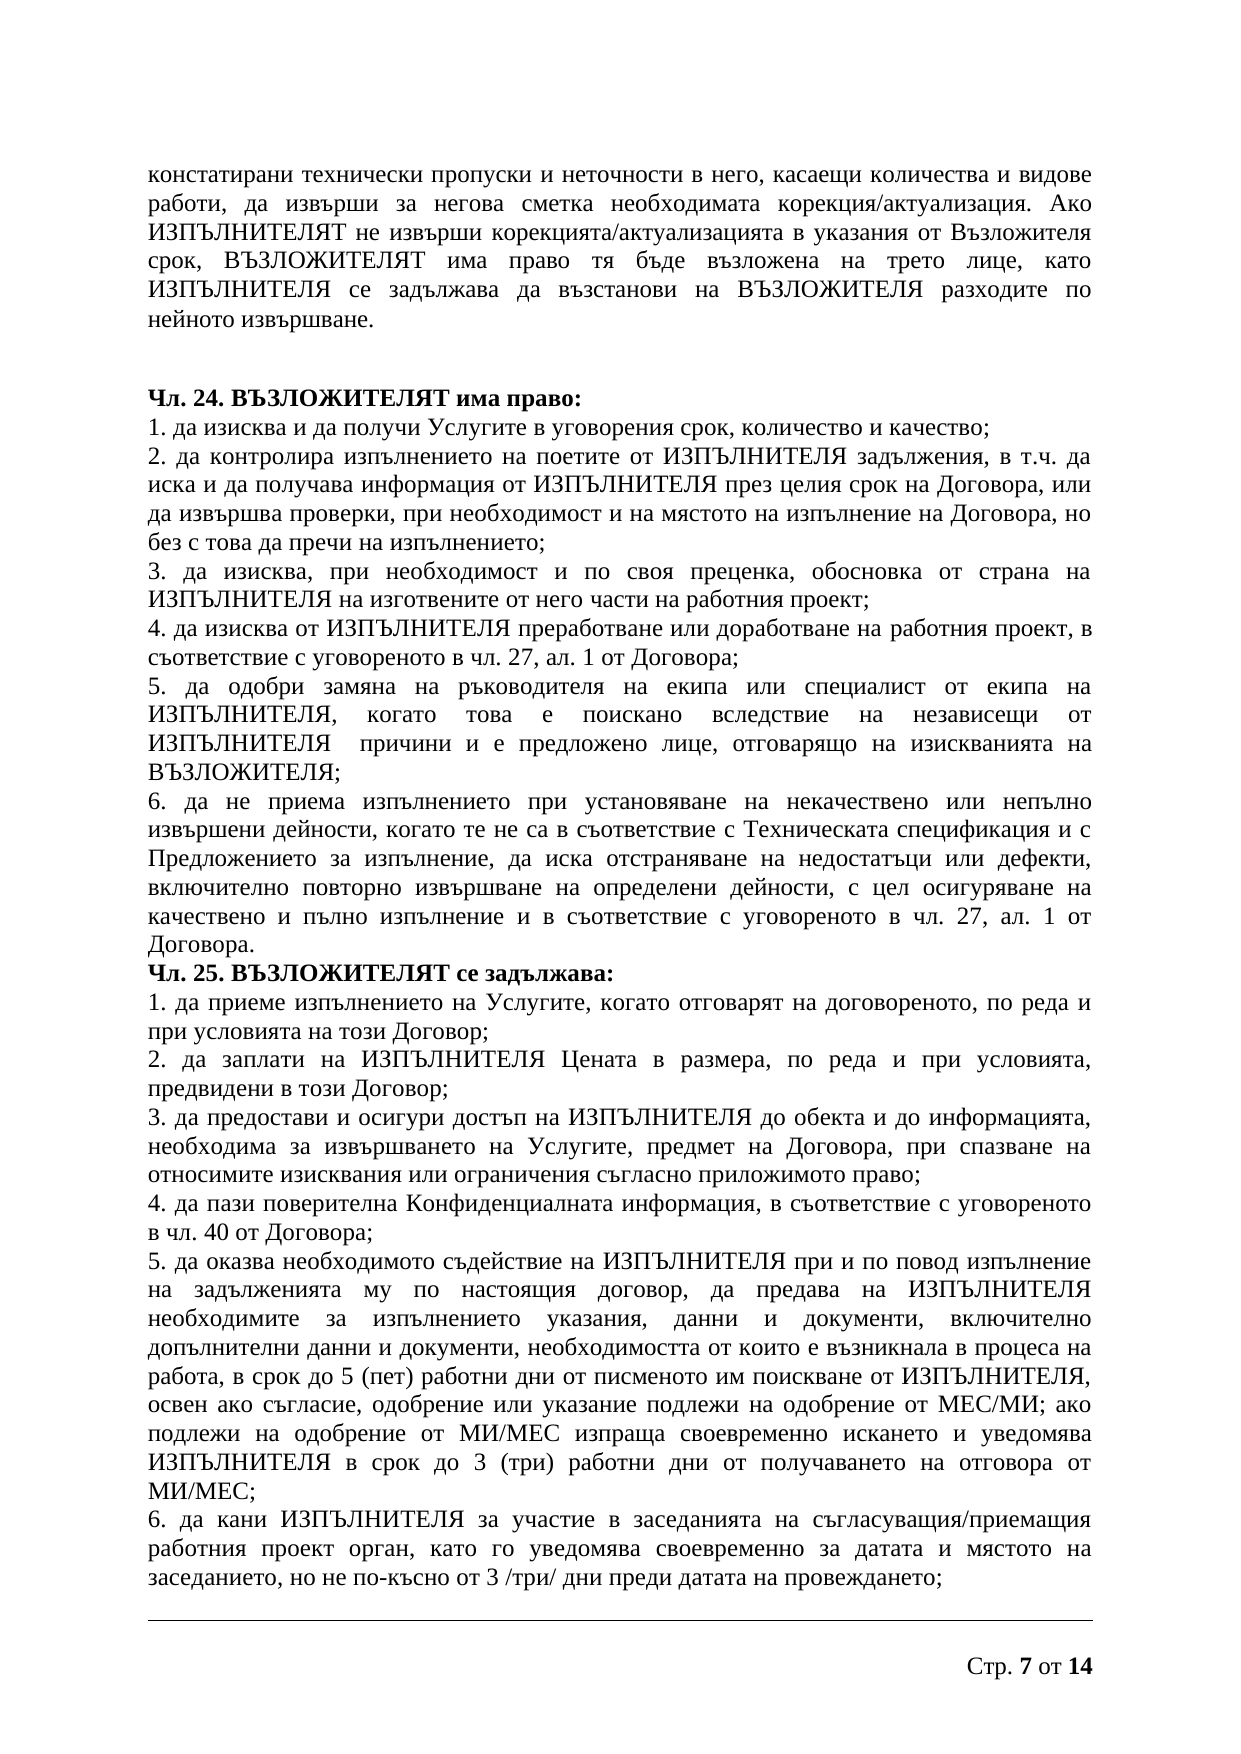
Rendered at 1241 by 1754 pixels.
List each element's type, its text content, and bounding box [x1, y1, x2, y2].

text 6. да не приема изпълнението при установяване на некачествено или непълно извършени дейности, когато те не са в съответствие с Техническата спецификация и с Предложението за изпълнение, да иска отстраняване на недостатъци или дефекти, включително повторно извършване на определени дейности, с цел осигуряване на качествено и пълно изпълнение и в съответствие с уговореното в чл. 27, ал. 1 от Договора. [148, 786, 1093, 958]
text 2. да заплати на ИЗПЪЛНИТЕЛЯ Цената в размера, по реда и при условията, предвидени в този Договор; [148, 1044, 1093, 1102]
text 4. да пази поверителна Конфиденциалната информация, в съответствие с уговореното в чл. 40 от Договора; [148, 1188, 1093, 1246]
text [148, 159, 1093, 334]
text Чл. 24. ВЪЗЛОЖИТЕЛЯТ има право: [148, 383, 1093, 412]
text 3. да изисква, при необходимост и по своя преценка, обосновка от страна на ИЗПЪЛНИТЕЛЯ на изготвените от него части на работния проект; [148, 556, 1093, 613]
text 4. да изисква от ИЗПЪЛНИТЕЛЯ преработване или доработване на работния проект, в съответствие с уговореното в чл. 27, ал. 1 от Договора; [148, 613, 1093, 671]
text 1. да изисква и да получи Услугите в уговорения срок, количество и качество; [148, 412, 1093, 441]
text 3. да предостави и осигури достъп на ИЗПЪЛНИТЕЛЯ до обекта и до информацията, необходима за извършването на Услугите, предмет на Договора, при спазване на относимите изисквания или ограничения съгласно приложимото право; [148, 1102, 1093, 1188]
text 5. да оказва необходимото съдействие на ИЗПЪЛНИТЕЛЯ при и по повод изпълнение на задълженията му по настоящия договор, да предава на ИЗПЪЛНИТЕЛЯ необходимите за изпълнението указания, данни и документи, включително допълнителни данни и документи, необходимостта от които е възникнала в процеса на работа, в срок до 5 (пет) работни дни от писменото им поискване от ИЗПЪЛНИТЕЛЯ, освен ако съгласие, одобрение или указание подлежи на одобрение от МЕС/МИ; ако подлежи на одобрение от МИ/МЕС изпраща своевременно искането и уведомява ИЗПЪЛНИТЕЛЯ в срок до 3 (три) работни дни от получаването на отговора от МИ/МЕС; [148, 1246, 1093, 1504]
text 5. да одобри замяна на ръководителя на екипа или специалист от екипа на ИЗПЪЛНИТЕЛЯ, когато това е поискано вследствие на независещи от ИЗПЪЛНИТЕЛЯ причини и е предложено лице, отговарящо на изискванията на ВЪЗЛОЖИТЕЛЯ; [148, 671, 1093, 786]
text Чл. 25. ВЪЗЛОЖИТЕЛЯТ се задължава: [148, 958, 1093, 987]
text 1. да приеме изпълнението на Услугите, когато отговарят на договореното, по реда и при условията на този Договор; [148, 987, 1093, 1044]
text 6. да кани ИЗПЪЛНИТЕЛЯ за участие в заседанията на съгласуващия/приемащия работния проект орган, като го уведомява своевременно за датата и мястото на заседанието, но не по-късно от 3 /три/ дни преди датата на провеждането; [148, 1504, 1093, 1591]
text 2. да контролира изпълнението на поетите от ИЗПЪЛНИТЕЛЯ задължения, в т.ч. да иска и да получава информация от ИЗПЪЛНИТЕЛЯ през целия срок на Договора, или да извършва проверки, при необходимост и на мястото на изпълнение на Договора, но без с това да пречи на изпълнението; [148, 441, 1093, 556]
